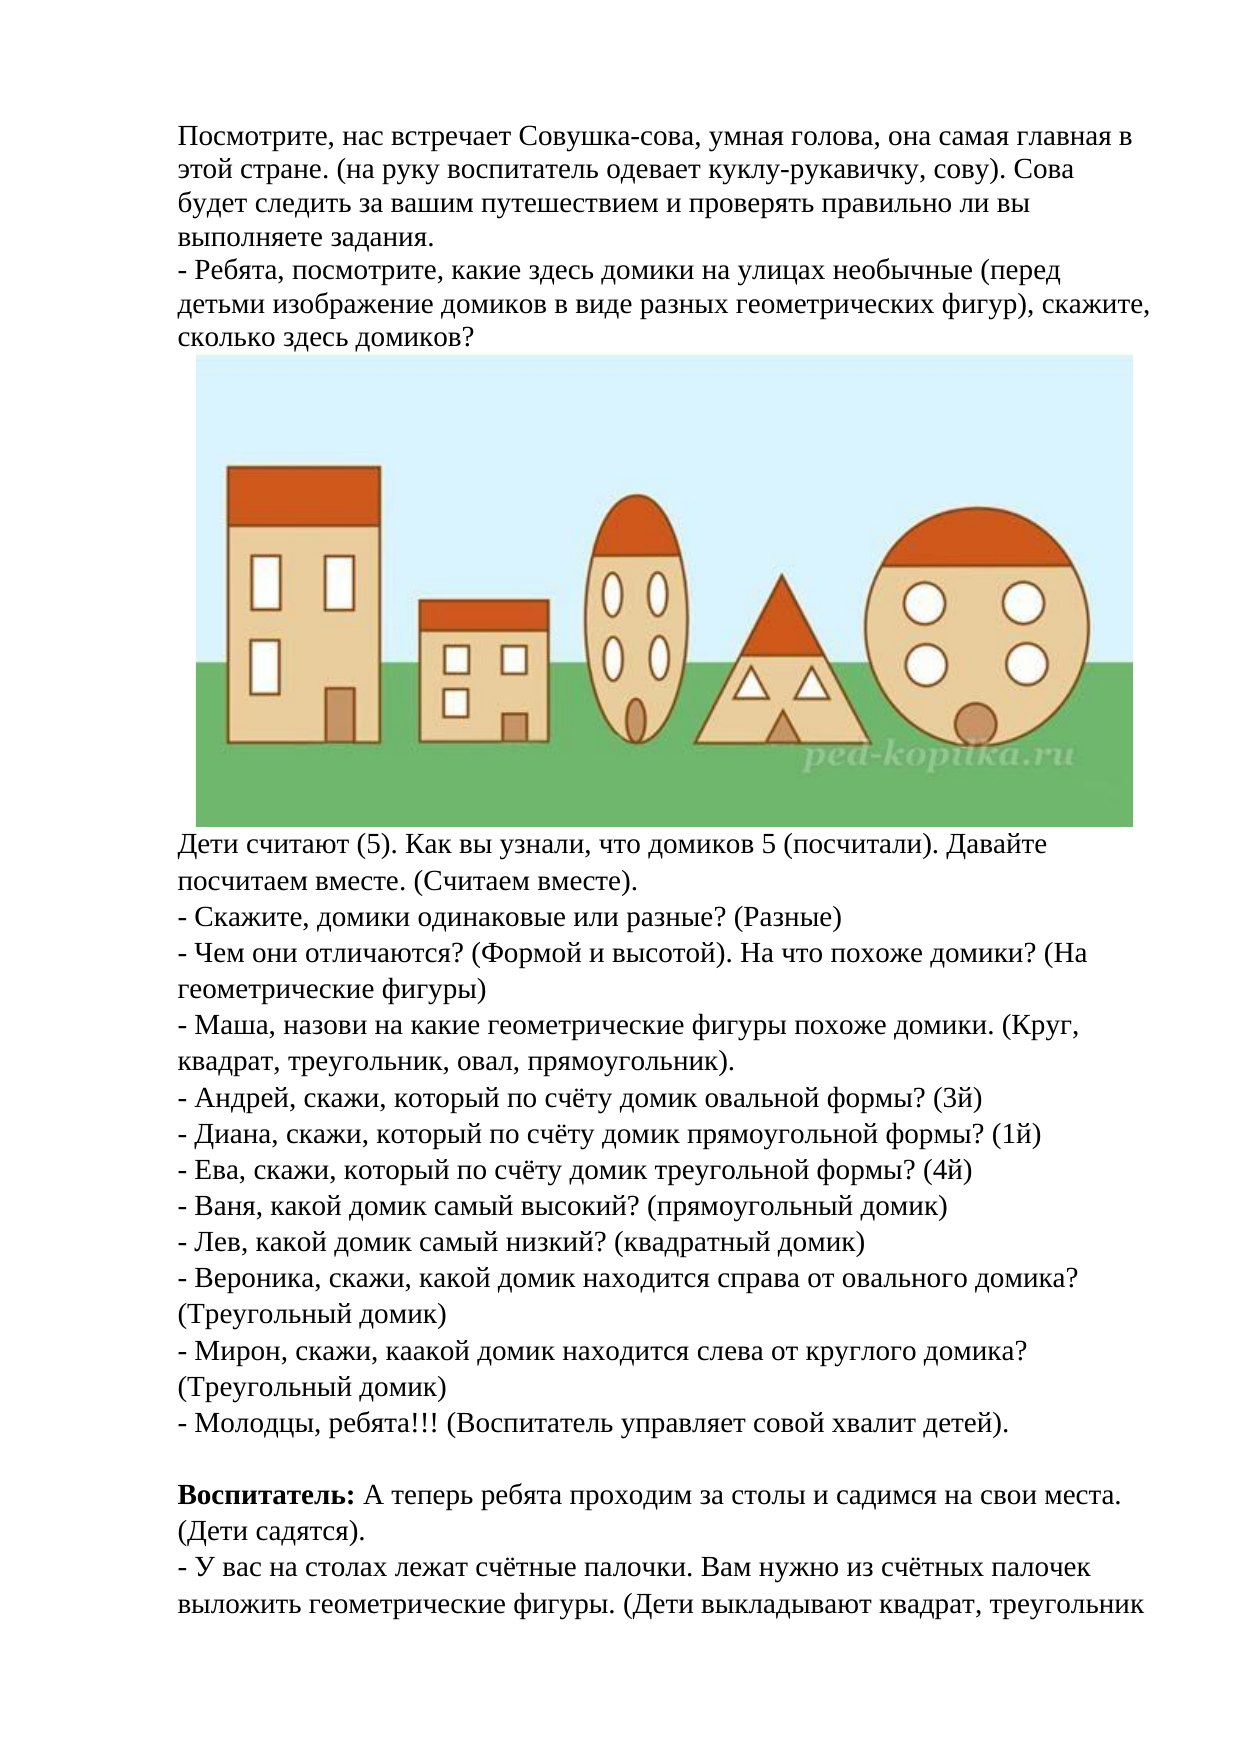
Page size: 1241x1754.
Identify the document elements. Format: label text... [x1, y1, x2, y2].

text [177, 827, 1152, 1619]
picture [195, 352, 1134, 827]
